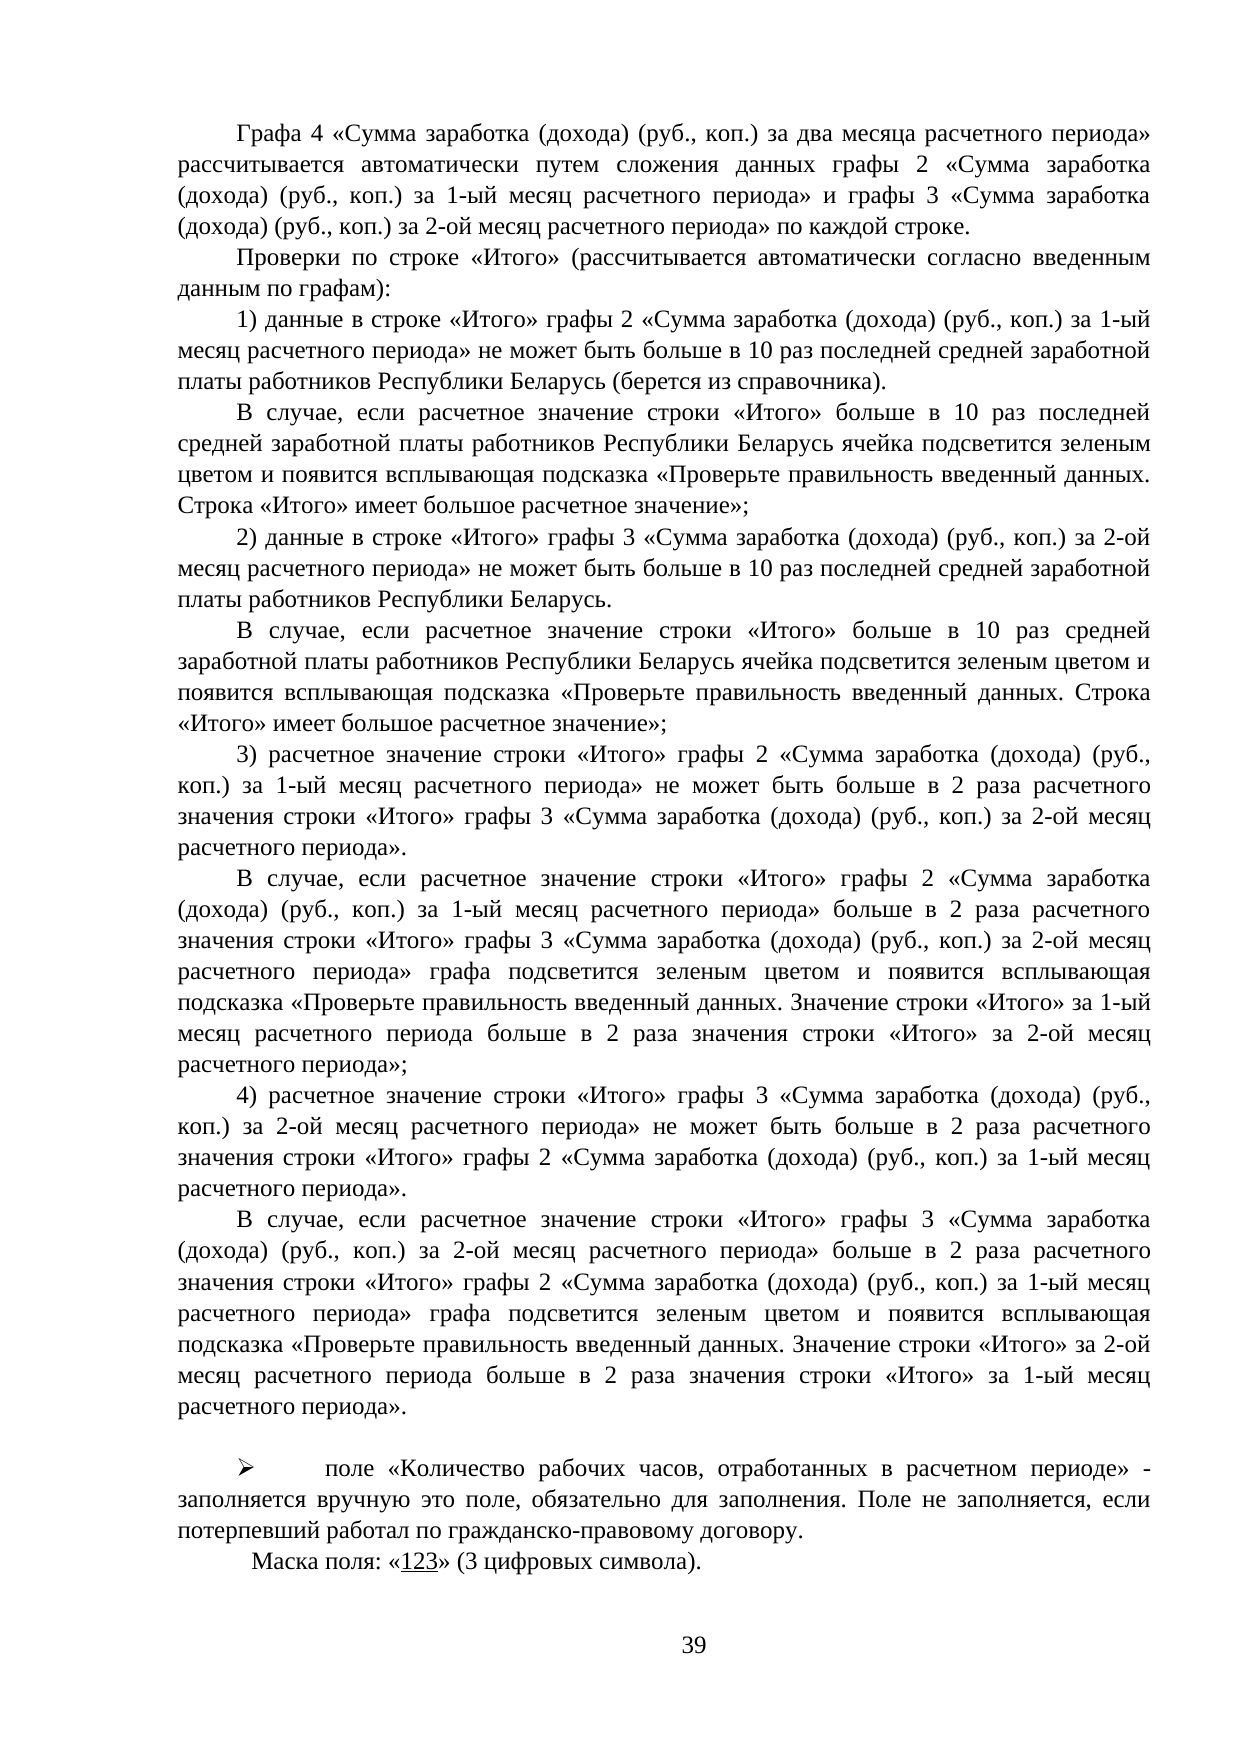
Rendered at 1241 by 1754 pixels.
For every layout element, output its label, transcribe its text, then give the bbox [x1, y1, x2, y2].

text Проверки по строке «Итого» (рассчитывается автоматически согласно введенным данным по графам): [177, 242, 1152, 302]
text В случае, если расчетное значение строки «Итого» графы 3 «Сумма заработка (дохода) (руб., коп.) за 2-ой месяц расчетного периода» больше в 2 раза расчетного значения строки «Итого» графы 2 «Сумма заработка (дохода) (руб., коп.) за 1-ый месяц расчетного периода» графа подсветится зеленым цветом и появится всплывающая подсказка «Проверьте правильность введенный данных. Значение строки «Итого» за 2-ой месяц расчетного периода больше в 2 раза значения строки «Итого» за 1-ый месяц расчетного периода». [177, 1204, 1152, 1419]
list поле «Количество рабочих часов, отработанных в расчетном периоде» - заполняется вручную это поле, обязательно для заполнения. Поле не заполняется, если потерпевший работал по гражданско-правовому договору. [177, 1453, 1152, 1544]
text В случае, если расчетное значение строки «Итого» больше в 10 раз последней средней заработной платы работников Республики Беларусь ячейка подсветится зеленым цветом и появится всплывающая подсказка «Проверьте правильность введенный данных. Строка «Итого» имеет большое расчетное значение»; [177, 397, 1152, 519]
text Графа 4 «Сумма заработка (дохода) (руб., коп.) за два месяца расчетного периода» рассчитывается автоматически путем сложения данных графы 2 «Сумма заработка (дохода) (руб., коп.) за 1-ый месяц расчетного периода» и графы 3 «Сумма заработка (дохода) (руб., коп.) за 2-ой месяц расчетного периода» по каждой строке. [177, 118, 1152, 240]
text В случае, если расчетное значение строки «Итого» больше в 10 раз средней заработной платы работников Республики Беларусь ячейка подсветится зеленым цветом и появится всплывающая подсказка «Проверьте правильность введенный данных. Строка «Итого» имеет большое расчетное значение»; [177, 615, 1152, 737]
text 3) расчетное значение строки «Итого» графы 2 «Сумма заработка (дохода) (руб., коп.) за 1-ый месяц расчетного периода» не может быть больше в 2 раза расчетного значения строки «Итого» графы 3 «Сумма заработка (дохода) (руб., коп.) за 2-ой месяц расчетного периода». [177, 739, 1152, 861]
text 2) данные в строке «Итого» графы 3 «Сумма заработка (дохода) (руб., коп.) за 2-ой месяц расчетного периода» не может быть больше в 10 раз последней средней заработной платы работников Республики Беларусь. [177, 522, 1152, 612]
text В случае, если расчетное значение строки «Итого» графы 2 «Сумма заработка (дохода) (руб., коп.) за 1-ый месяц расчетного периода» больше в 2 раза расчетного значения строки «Итого» графы 3 «Сумма заработка (дохода) (руб., коп.) за 2-ой месяц расчетного периода» графа подсветится зеленым цветом и появится всплывающая подсказка «Проверьте правильность введенный данных. Значение строки «Итого» за 1-ый месяц расчетного периода больше в 2 раза значения строки «Итого» за 2-ой месяц расчетного периода»; [177, 863, 1152, 1078]
text 1) данные в строке «Итого» графы 2 «Сумма заработка (дохода) (руб., коп.) за 1-ый месяц расчетного периода» не может быть больше в 10 раз последней средней заработной платы работников Республики Беларусь (берется из справочника). [177, 304, 1152, 395]
text Маска поля: «123» (3 цифровых символа). [177, 1546, 1152, 1575]
text 4) расчетное значение строки «Итого» графы 3 «Сумма заработка (дохода) (руб., коп.) за 2-ой месяц расчетного периода» не может быть больше в 2 раза расчетного значения строки «Итого» графы 2 «Сумма заработка (дохода) (руб., коп.) за 1-ый месяц расчетного периода». [177, 1080, 1152, 1202]
